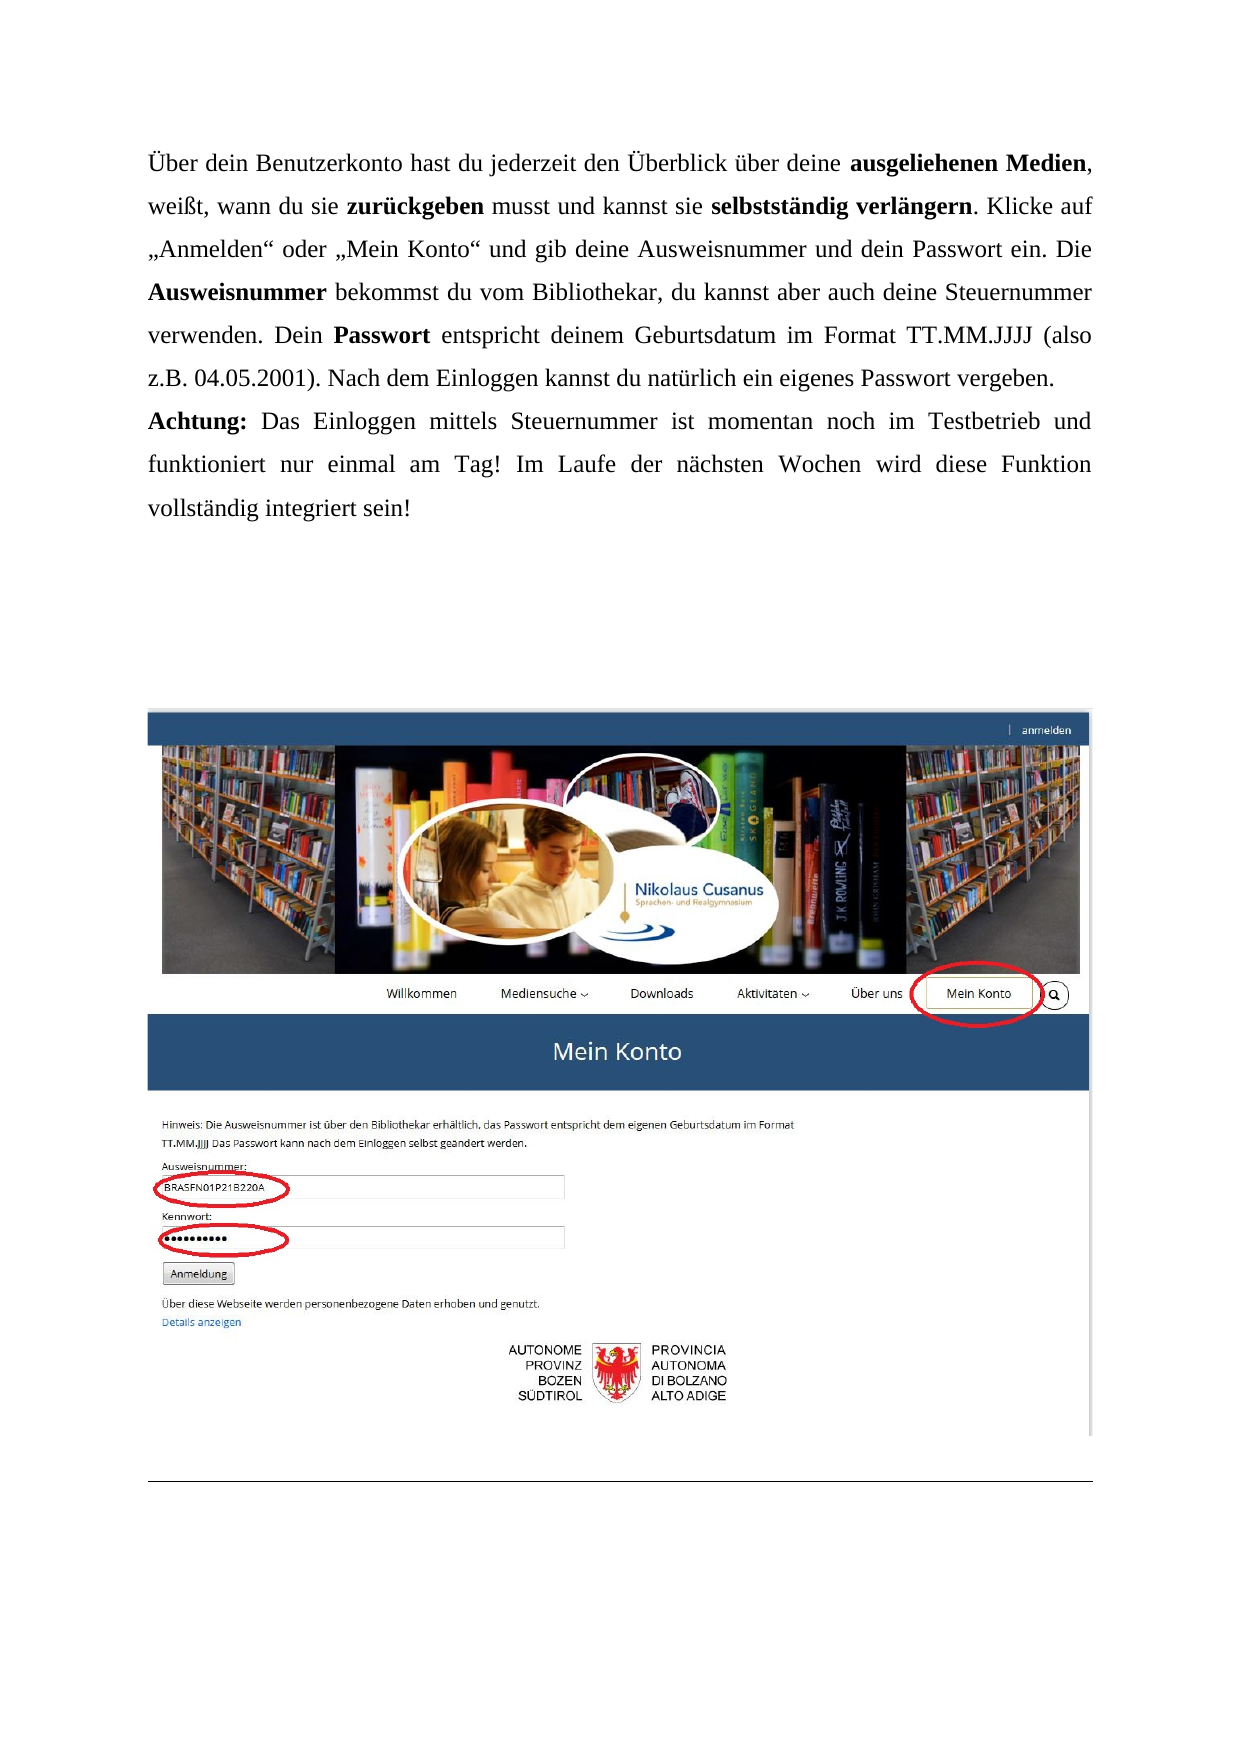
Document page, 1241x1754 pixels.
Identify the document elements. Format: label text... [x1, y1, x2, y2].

text Achtung: Das Einloggen mittels Steuernummer ist momentan noch im Testbetrieb und funktioniert nur einmal am Tag! Im Laufe der nächsten Wochen wird diese Funktion vollständig integriert sein! [148, 406, 1093, 521]
text Über dein Benutzerkonto hast du jederzeit den Überblick über deine ausgeliehenen Medien, weißt, wann du sie zurückgeben musst und kannst sie selbstständig verlängern. Klicke auf „Anmelden“ oder „Mein Konto“ und gib deine Ausweisnummer und dein Passwort ein. Die Ausweisnummer bekommst du vom Bibliothekar, du kannst aber auch deine Steuernummer verwenden. Dein Passwort entspricht deinem Geburtsdatum im Format TT.MM.JJJJ (also z.B. 04.05.2001). Nach dem Einloggen kannst du natürlich ein eigenes Passwort vergeben. [148, 148, 1093, 392]
picture [147, 708, 1093, 1436]
